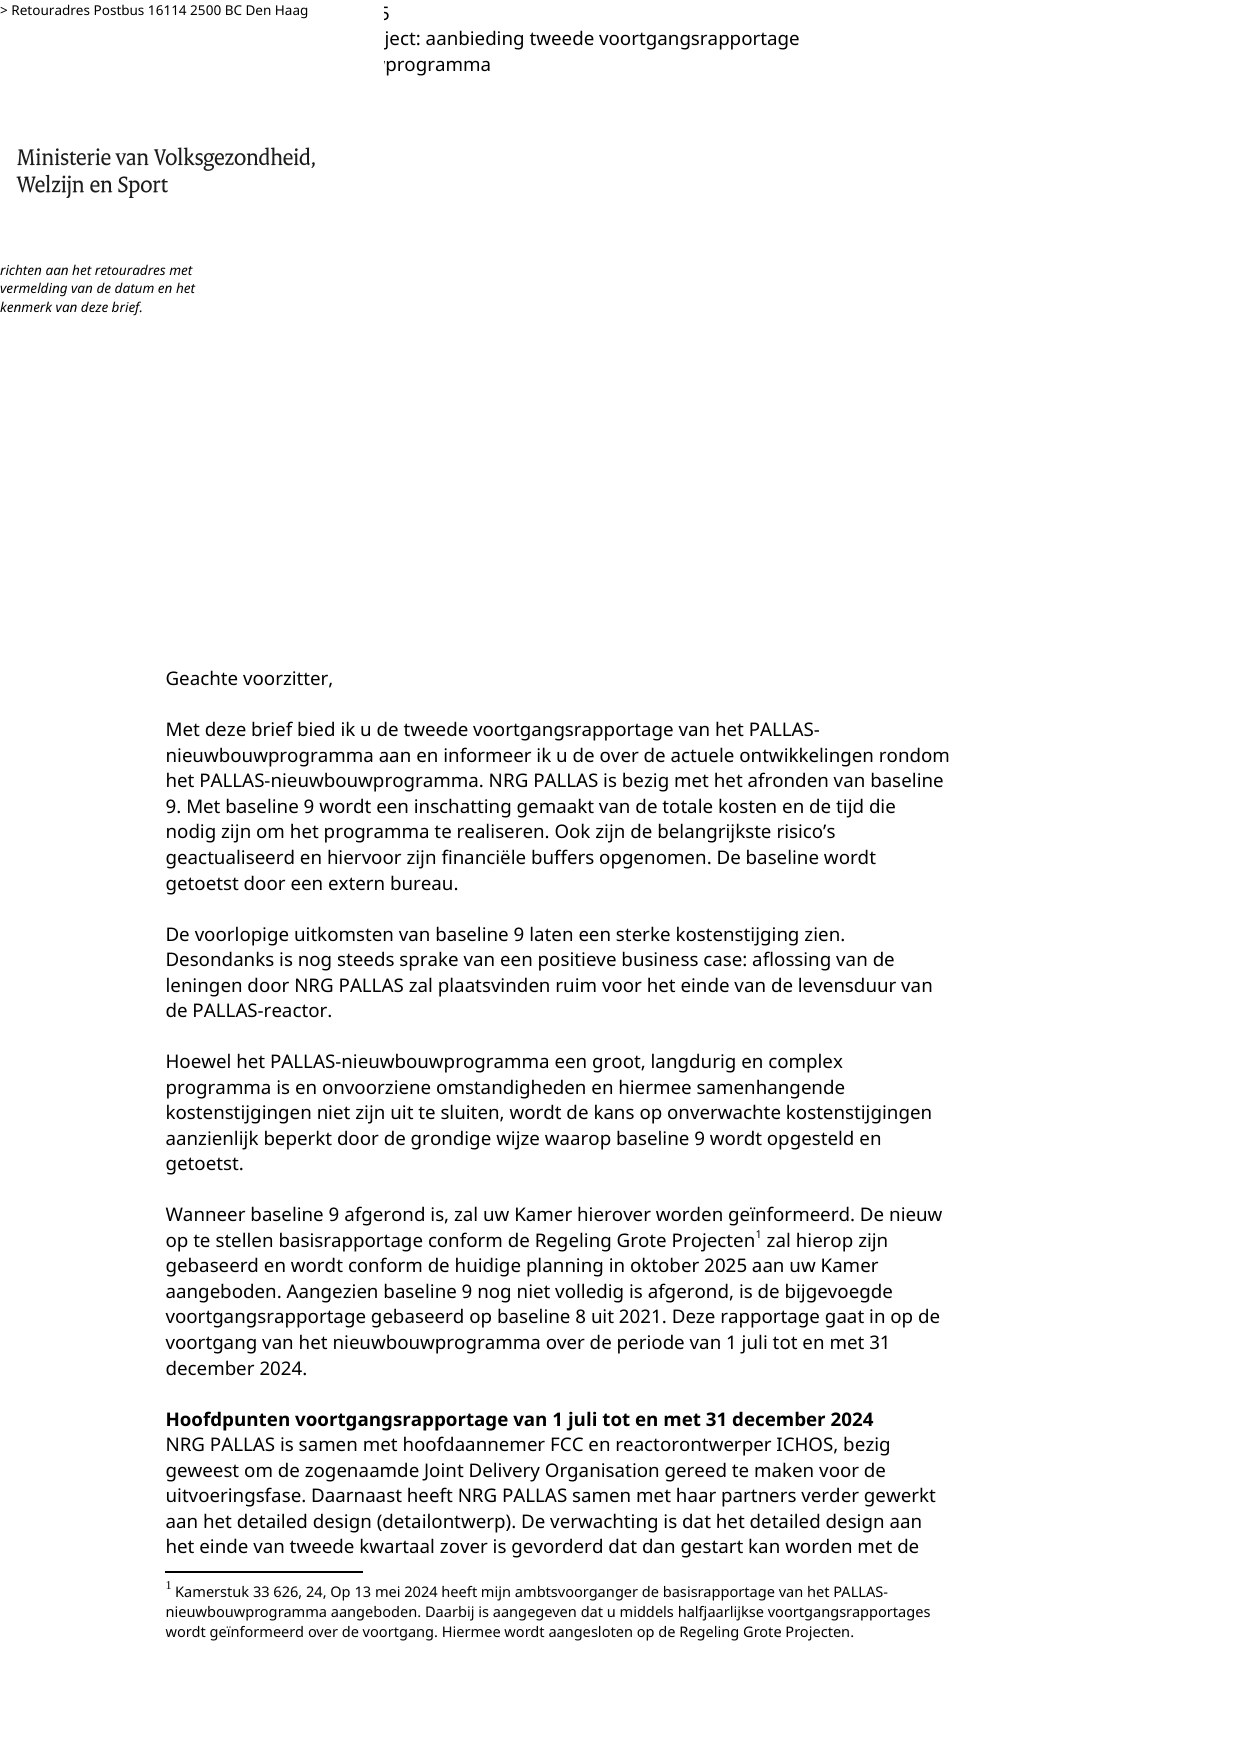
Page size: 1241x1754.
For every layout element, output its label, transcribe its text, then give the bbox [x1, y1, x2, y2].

text Met deze brief bied ik u de tweede voortgangsrapportage van het PALLAS-nieuwbouwprogramma aan en informeer ik u de over de actuele ontwikkelingen rondom het PALLAS-nieuwbouwprogramma. NRG PALLAS is bezig met het afronden van baseline 9. Met baseline 9 wordt een inschatting gemaakt van de totale kosten en de tijd die nodig zijn om het programma te realiseren. Ook zijn de belangrijkste risico’s geactualiseerd en hiervoor zijn financiële buffers opgenomen. De baseline wordt getoetst door een extern bureau. [165, 717, 951, 895]
text Hoewel het PALLAS-nieuwbouwprogramma een groot, langdurig en complex programma is en onvoorziene omstandigheden en hiermee samenhangende kostenstijgingen niet zijn uit te sluiten, wordt de kans op onverwachte kostenstijgingen aanzienlijk beperkt door de grondige wijze waarop baseline 9 wordt opgesteld en getoetst. [165, 1048, 951, 1176]
text Hoofdpunten voortgangsrapportage van 1 juli tot en met 31 december 2024 [165, 1406, 951, 1431]
text Wanneer baseline 9 afgerond is, zal uw Kamer hierover worden geïnformeerd. De nieuw op te stellen basisrapportage conform de Regeling Grote Projecten zal hierop zijn gebaseerd en wordt conform de huidige planning in oktober 2025 aan uw Kamer aangeboden. Aangezien baseline 9 nog niet volledig is afgerond, is de bijgevoegde voortgangsrapportage gebaseerd op baseline 8 uit 2021. Deze rapportage gaat in op de voortgang van het nieuwbouwprogramma over de periode van 1 juli tot en met 31 december 2024. [165, 1202, 951, 1380]
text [165, 1431, 951, 1559]
text De voorlopige uitkomsten van baseline 9 laten een sterke kostenstijging zien. Desondanks is nog steeds sprake van een positieve business case: aflossing van de leningen door NRG PALLAS zal plaatsvinden ruim voor het einde van de levensduur van de PALLAS-reactor. [165, 921, 951, 1023]
text Geachte voorzitter, [165, 666, 951, 691]
picture [0, 0, 384, 260]
